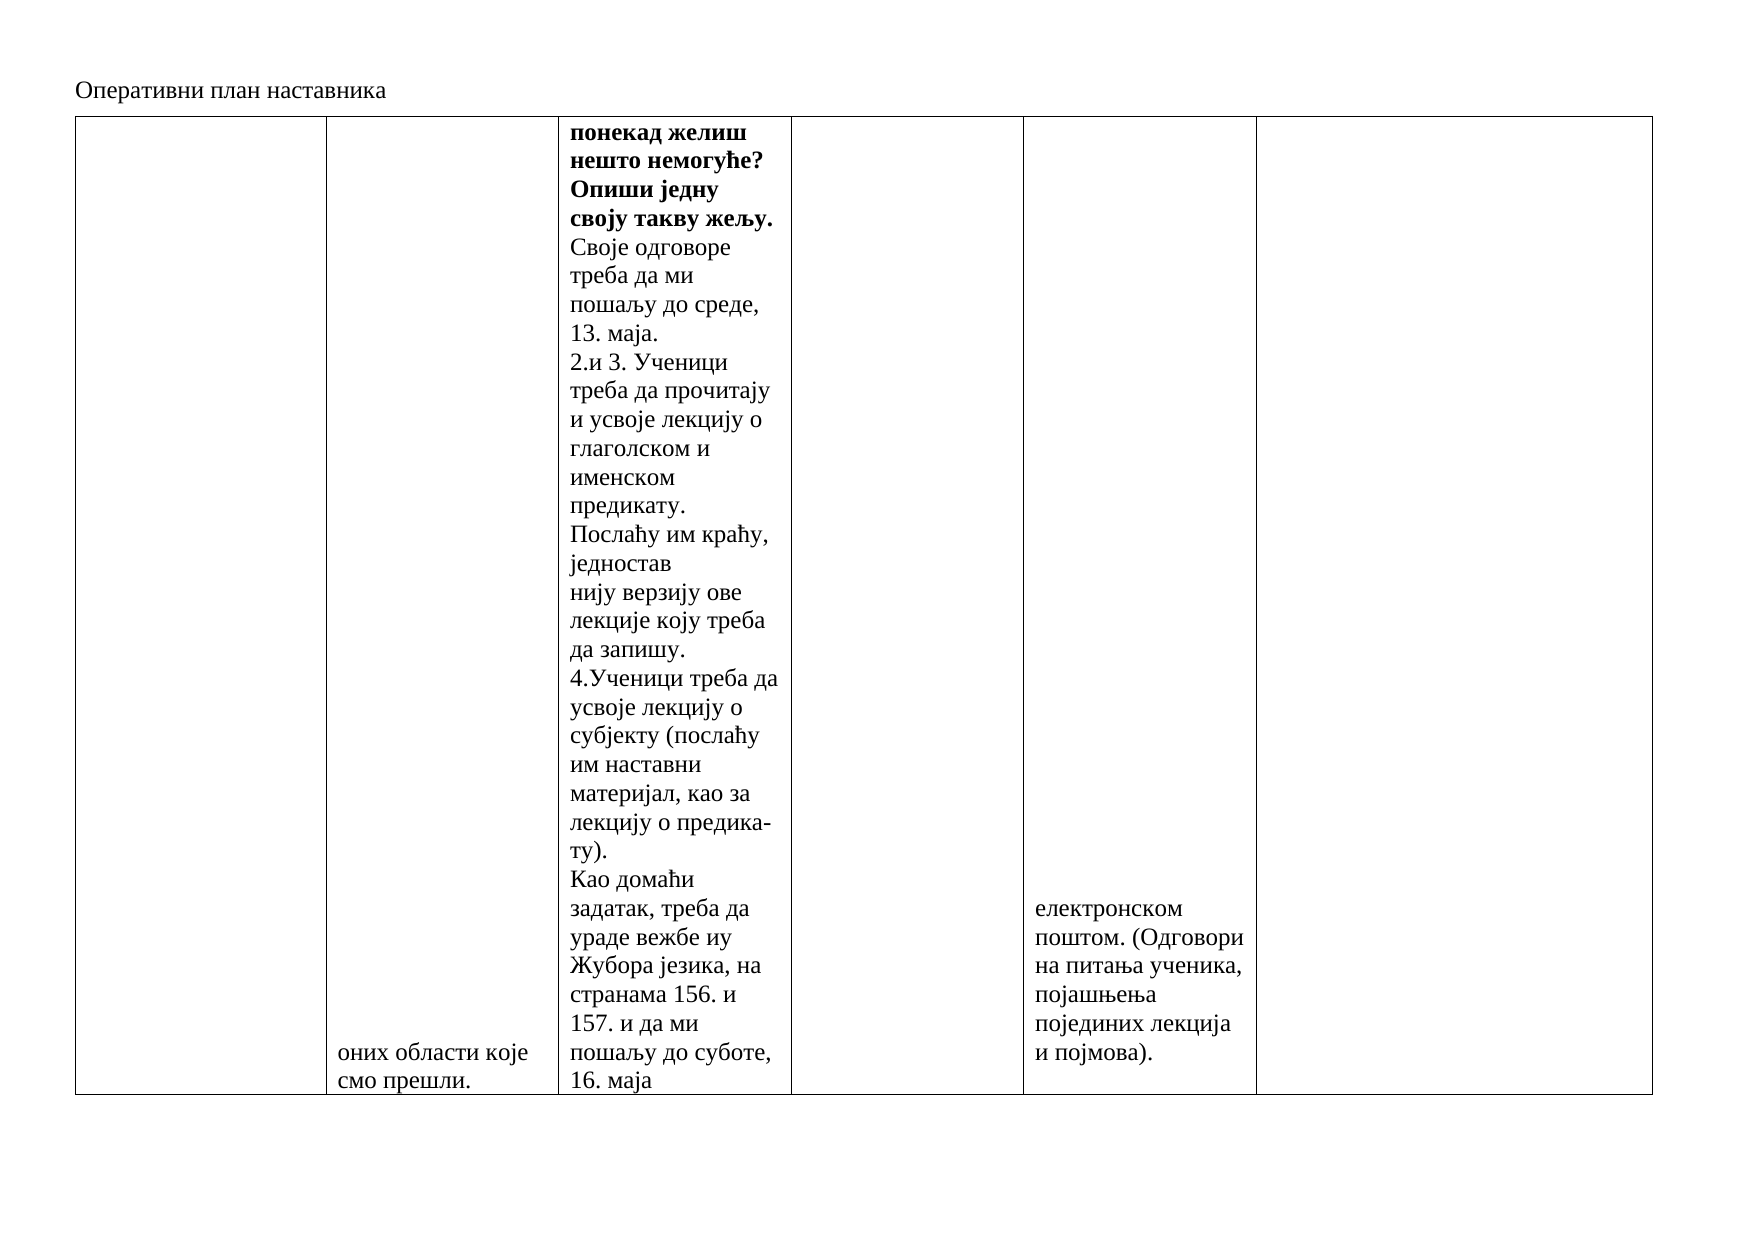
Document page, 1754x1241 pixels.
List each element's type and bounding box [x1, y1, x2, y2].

table_cell [559, 117, 791, 1094]
table_cell [1257, 117, 1652, 1094]
table_cell [327, 117, 558, 1094]
table_cell [76, 117, 326, 1094]
table_cell [792, 117, 1023, 1094]
table_cell [1024, 117, 1256, 1094]
